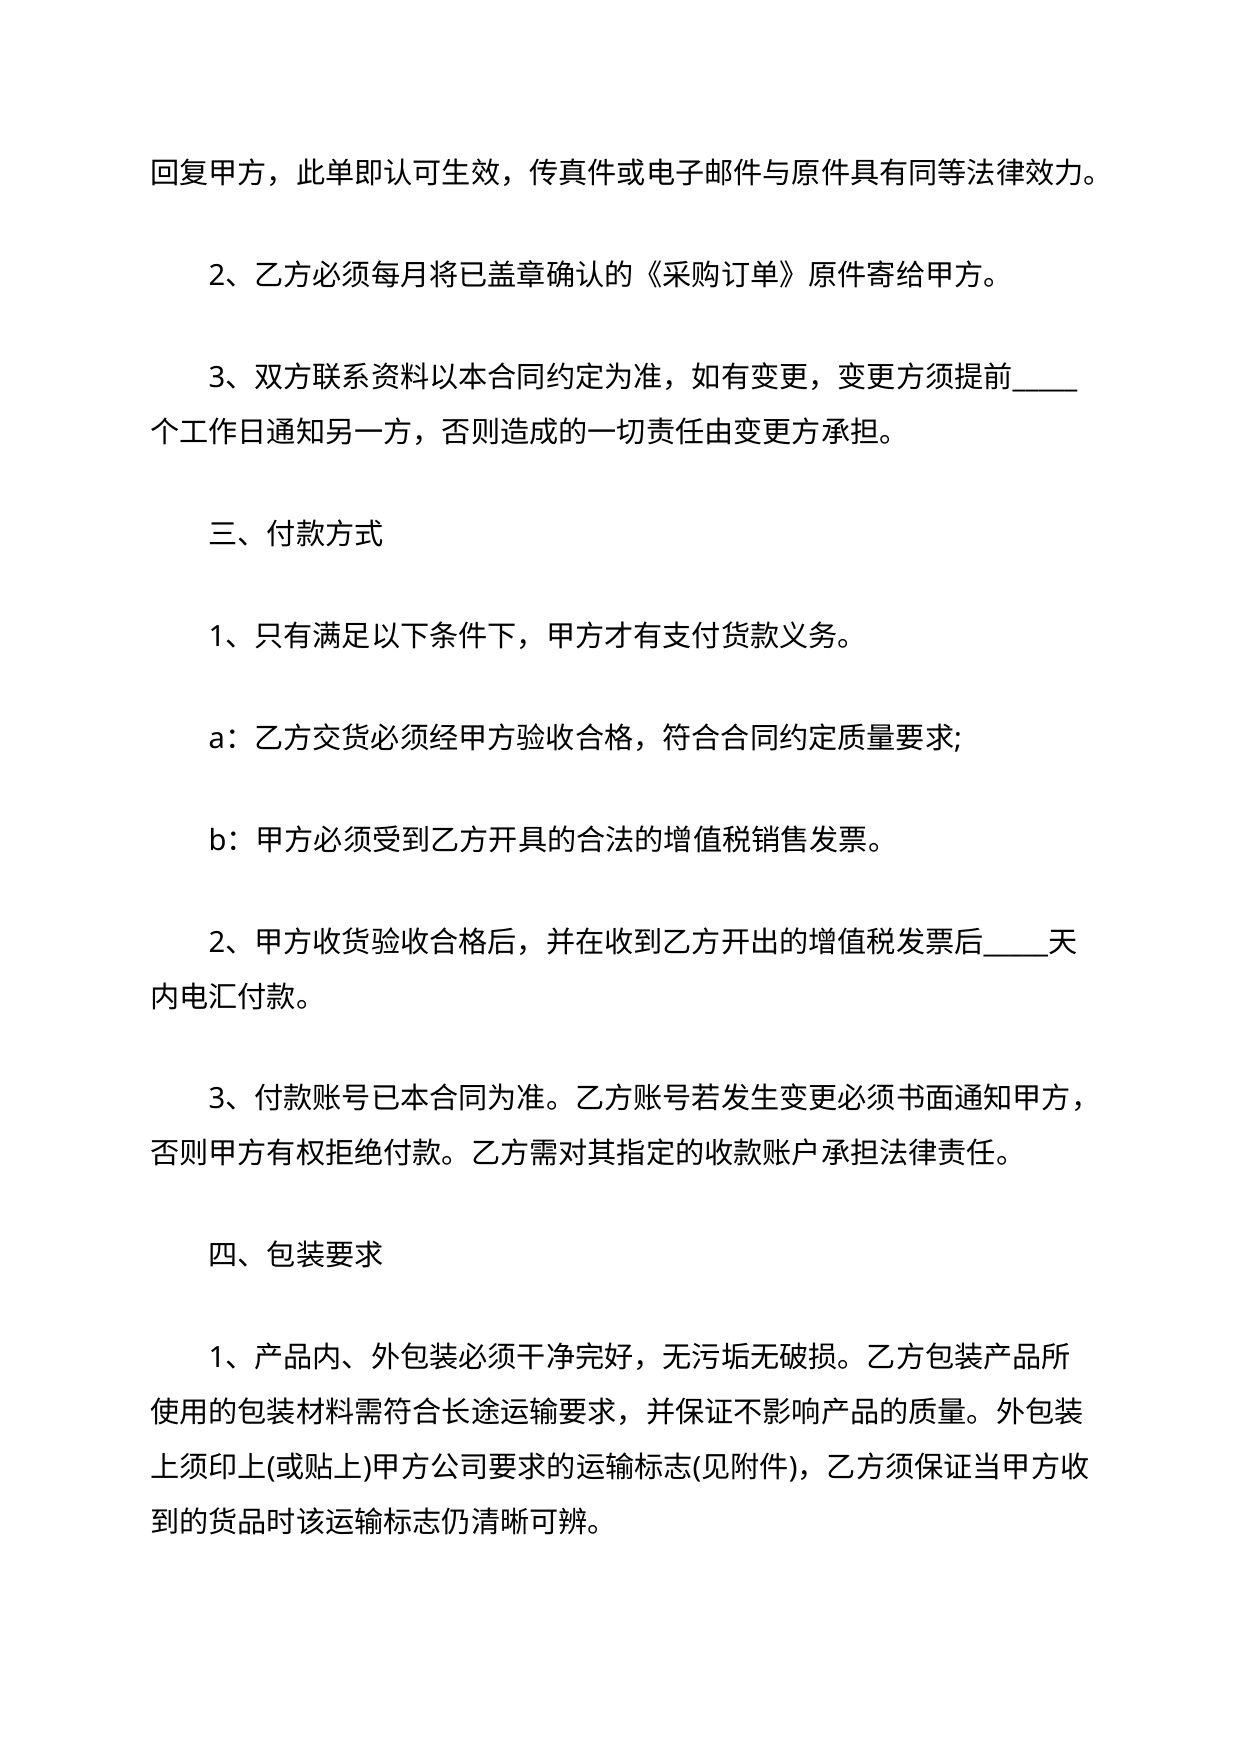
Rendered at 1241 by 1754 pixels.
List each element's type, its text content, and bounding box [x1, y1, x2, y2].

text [150, 150, 1090, 192]
text 四、包装要求 [150, 1232, 1090, 1274]
text 2、甲方收货验收合格后，并在收到乙方开出的增值税发票后_____天内电汇付款。 [150, 918, 1090, 1016]
text 3、付款账号已本合同为准。乙方账号若发生变更必须书面通知甲方，否则甲方有权拒绝付款。乙方需对其指定的收款账户承担法律责任。 [150, 1075, 1090, 1172]
text 1、只有满足以下条件下，甲方才有支付货款义务。 [150, 612, 1090, 655]
text 2、乙方必须每月将已盖章确认的《采购订单》原件寄给甲方。 [150, 252, 1090, 294]
text a：乙方交货必须经甲方验收合格，符合合同约定质量要求; [150, 714, 1090, 757]
text 3、双方联系资料以本合同约定为准，如有变更，变更方须提前_____个工作日通知另一方，否则造成的一切责任由变更方承担。 [150, 354, 1090, 451]
text b：甲方必须受到乙方开具的合法的增值税销售发票。 [150, 816, 1090, 859]
text 1、产品内、外包装必须干净完好，无污垢无破损。乙方包装产品所使用的包装材料需符合长途运输要求，并保证不影响产品的质量。外包装上须印上(或贴上)甲方公司要求的运输标志(见附件)，乙方须保证当甲方收到的货品时该运输标志仍清晰可辨。 [150, 1333, 1090, 1541]
text 三、付款方式 [150, 511, 1090, 553]
